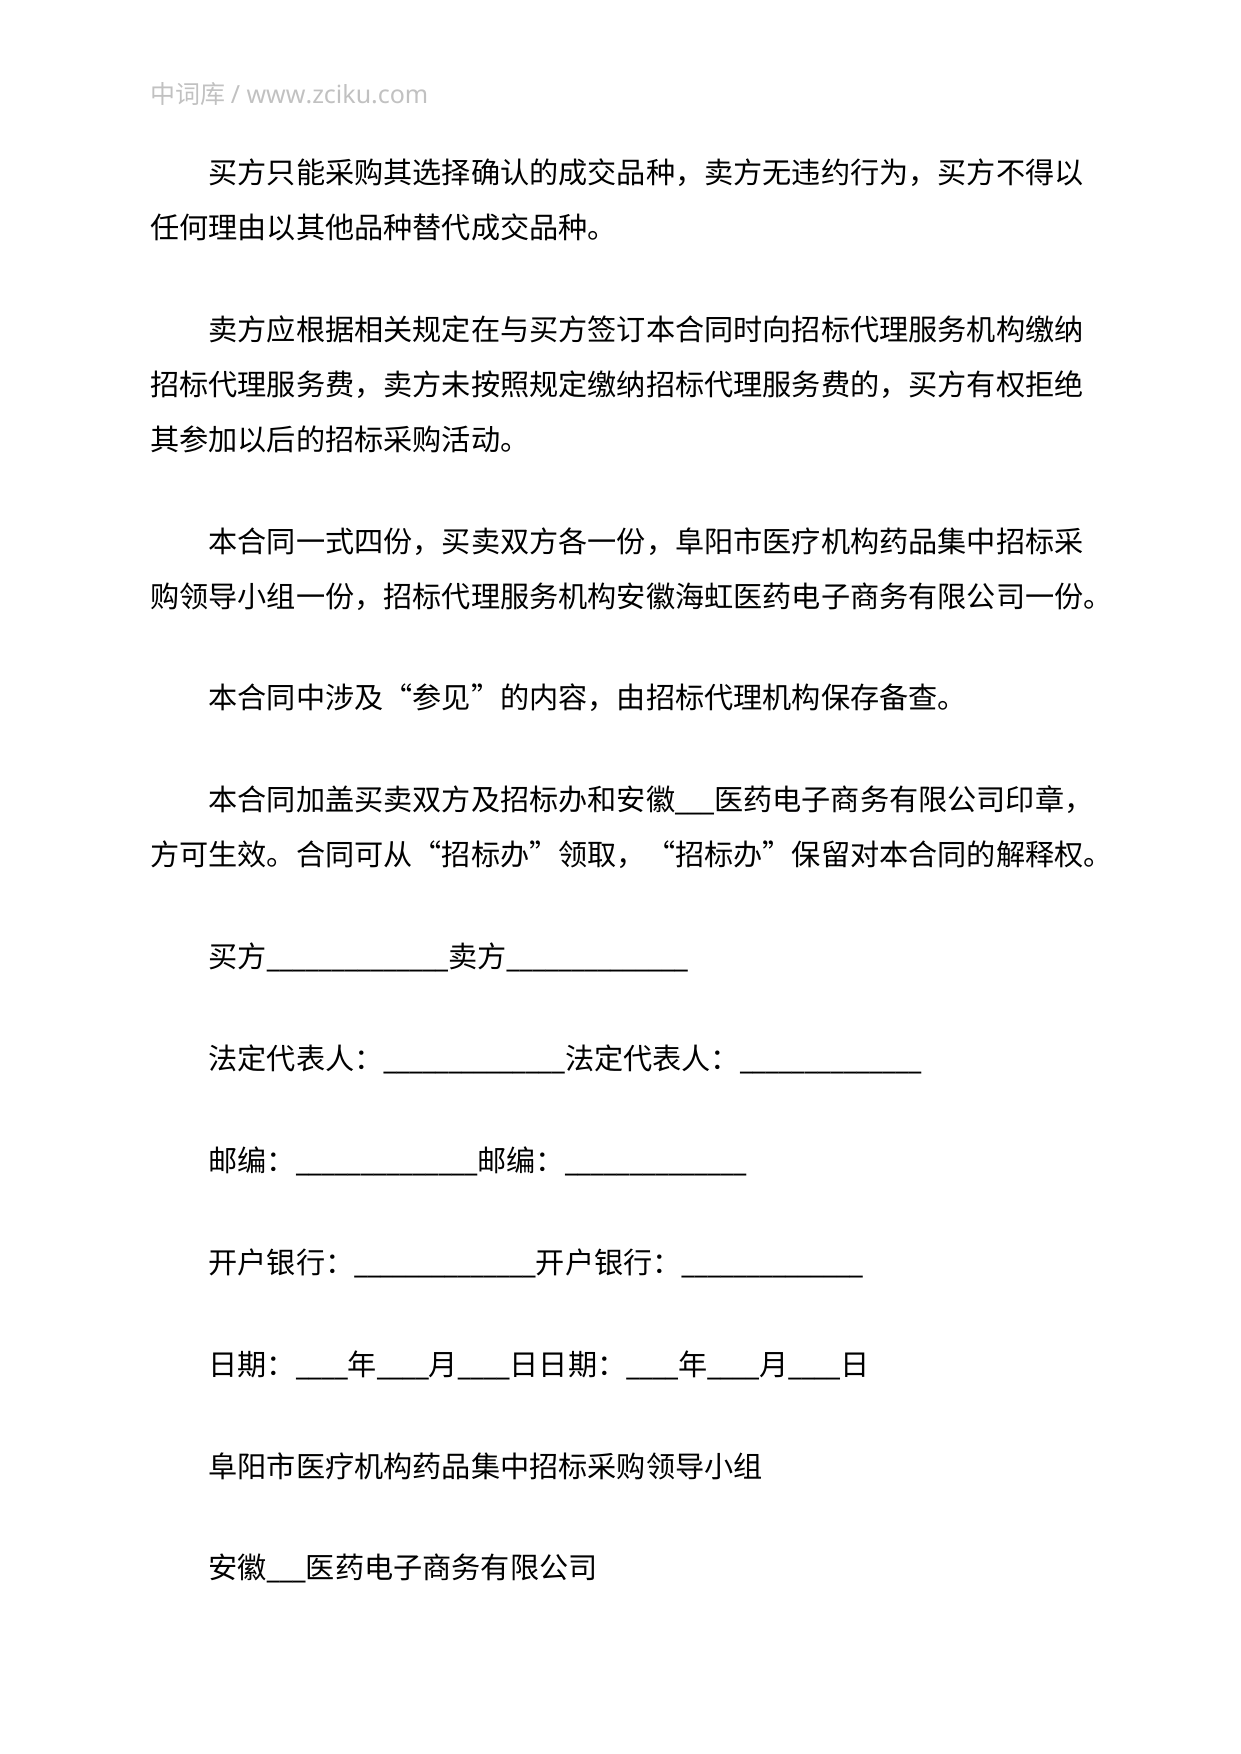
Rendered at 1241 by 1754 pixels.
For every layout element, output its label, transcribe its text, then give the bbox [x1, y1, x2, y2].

text 法定代表人：______________法定代表人：______________ [150, 1035, 1090, 1078]
text 邮编：______________邮编：______________ [150, 1137, 1090, 1180]
text 阜阳市医疗机构药品集中招标采购领导小组 [150, 1443, 1090, 1486]
text 本合同一式四份，买卖双方各一份，阜阳市医疗机构药品集中招标采购领导小组一份，招标代理服务机构安徽海虹医药电子商务有限公司一份。 [150, 518, 1090, 615]
text 买方只能采购其选择确认的成交品种，卖方无违约行为，买方不得以任何理由以其他品种替代成交品种。 [150, 150, 1090, 247]
text 买方______________卖方______________ [150, 933, 1090, 976]
text 卖方应根据相关规定在与买方签订本合同时向招标代理服务机构缴纳招标代理服务费，卖方未按照规定缴纳招标代理服务费的，买方有权拒绝其参加以后的招标采购活动。 [150, 307, 1090, 459]
text 安徽___医药电子商务有限公司 [150, 1545, 1090, 1587]
text 日期：____年____月____日日期：____年____月____日 [150, 1341, 1090, 1384]
text 开户银行：______________开户银行：______________ [150, 1239, 1090, 1282]
text 本合同中涉及“参见”的内容，由招标代理机构保存备查。 [150, 675, 1090, 717]
text 本合同加盖买卖双方及招标办和安徽___医药电子商务有限公司印章，方可生效。合同可从“招标办”领取，“招标办”保留对本合同的解释权。 [150, 777, 1090, 874]
